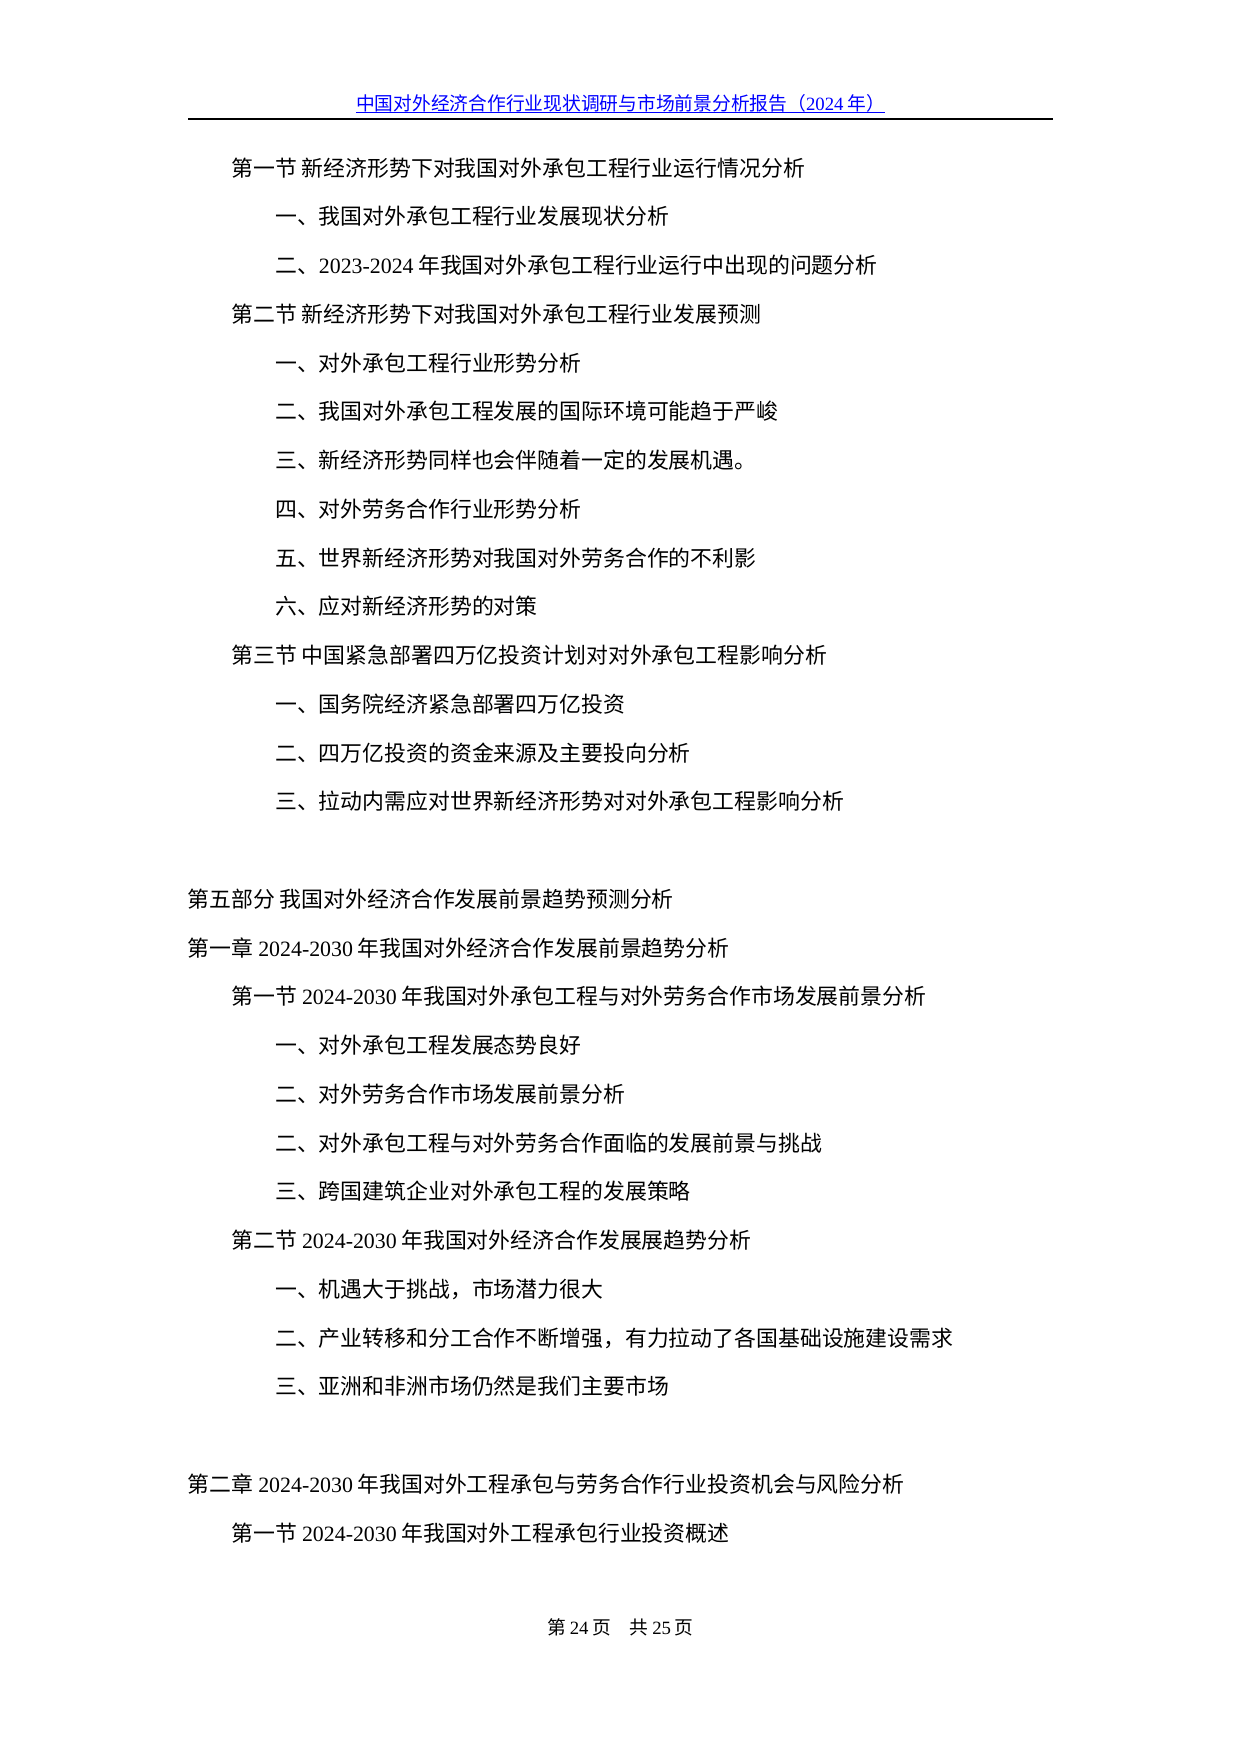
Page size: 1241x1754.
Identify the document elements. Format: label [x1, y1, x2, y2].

text [187, 150, 1053, 1548]
